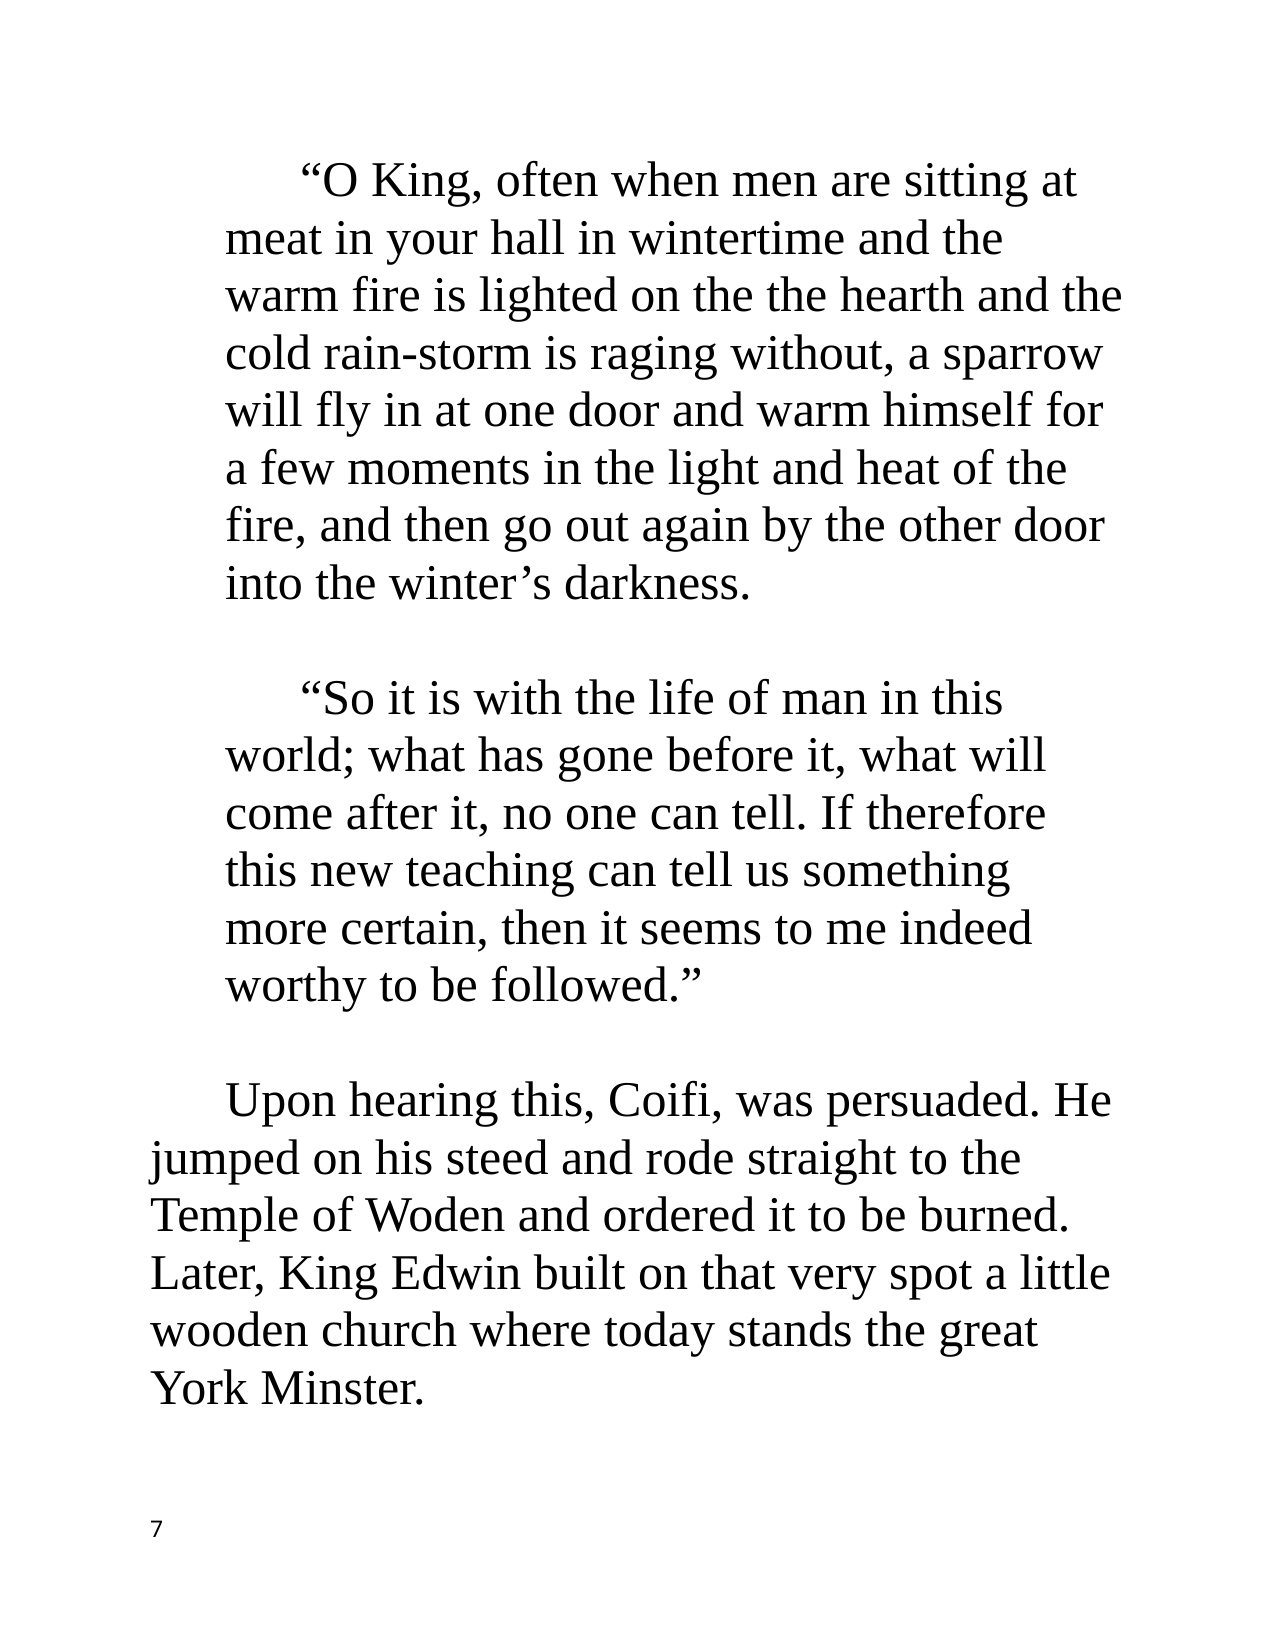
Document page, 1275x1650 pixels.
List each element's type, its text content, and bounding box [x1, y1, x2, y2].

text “O King, often when men are sitting at meat in your hall in wintertime and the warm fire is lighted on the the hearth and the cold rain-storm is raging without, a sparrow will fly in at one door and warm himself for a few moments in the light and heat of the fire, and then go out again by the other door into the winter’s darkness. [225, 150, 1125, 610]
text “So it is with the life of man in this world; what has gone before it, what will come after it, no one can tell. If therefore this new teaching can tell us something more certain, then it seems to me indeed worthy to be followed.” [225, 667, 1125, 1012]
text Upon hearing this, Coifi, was persuaded. He jumped on his steed and rode straight to the Temple of Woden and ordered it to be burned. Later, King Edwin built on that very spot a little wooden church where today stands the great York Minster. [150, 1070, 1125, 1415]
